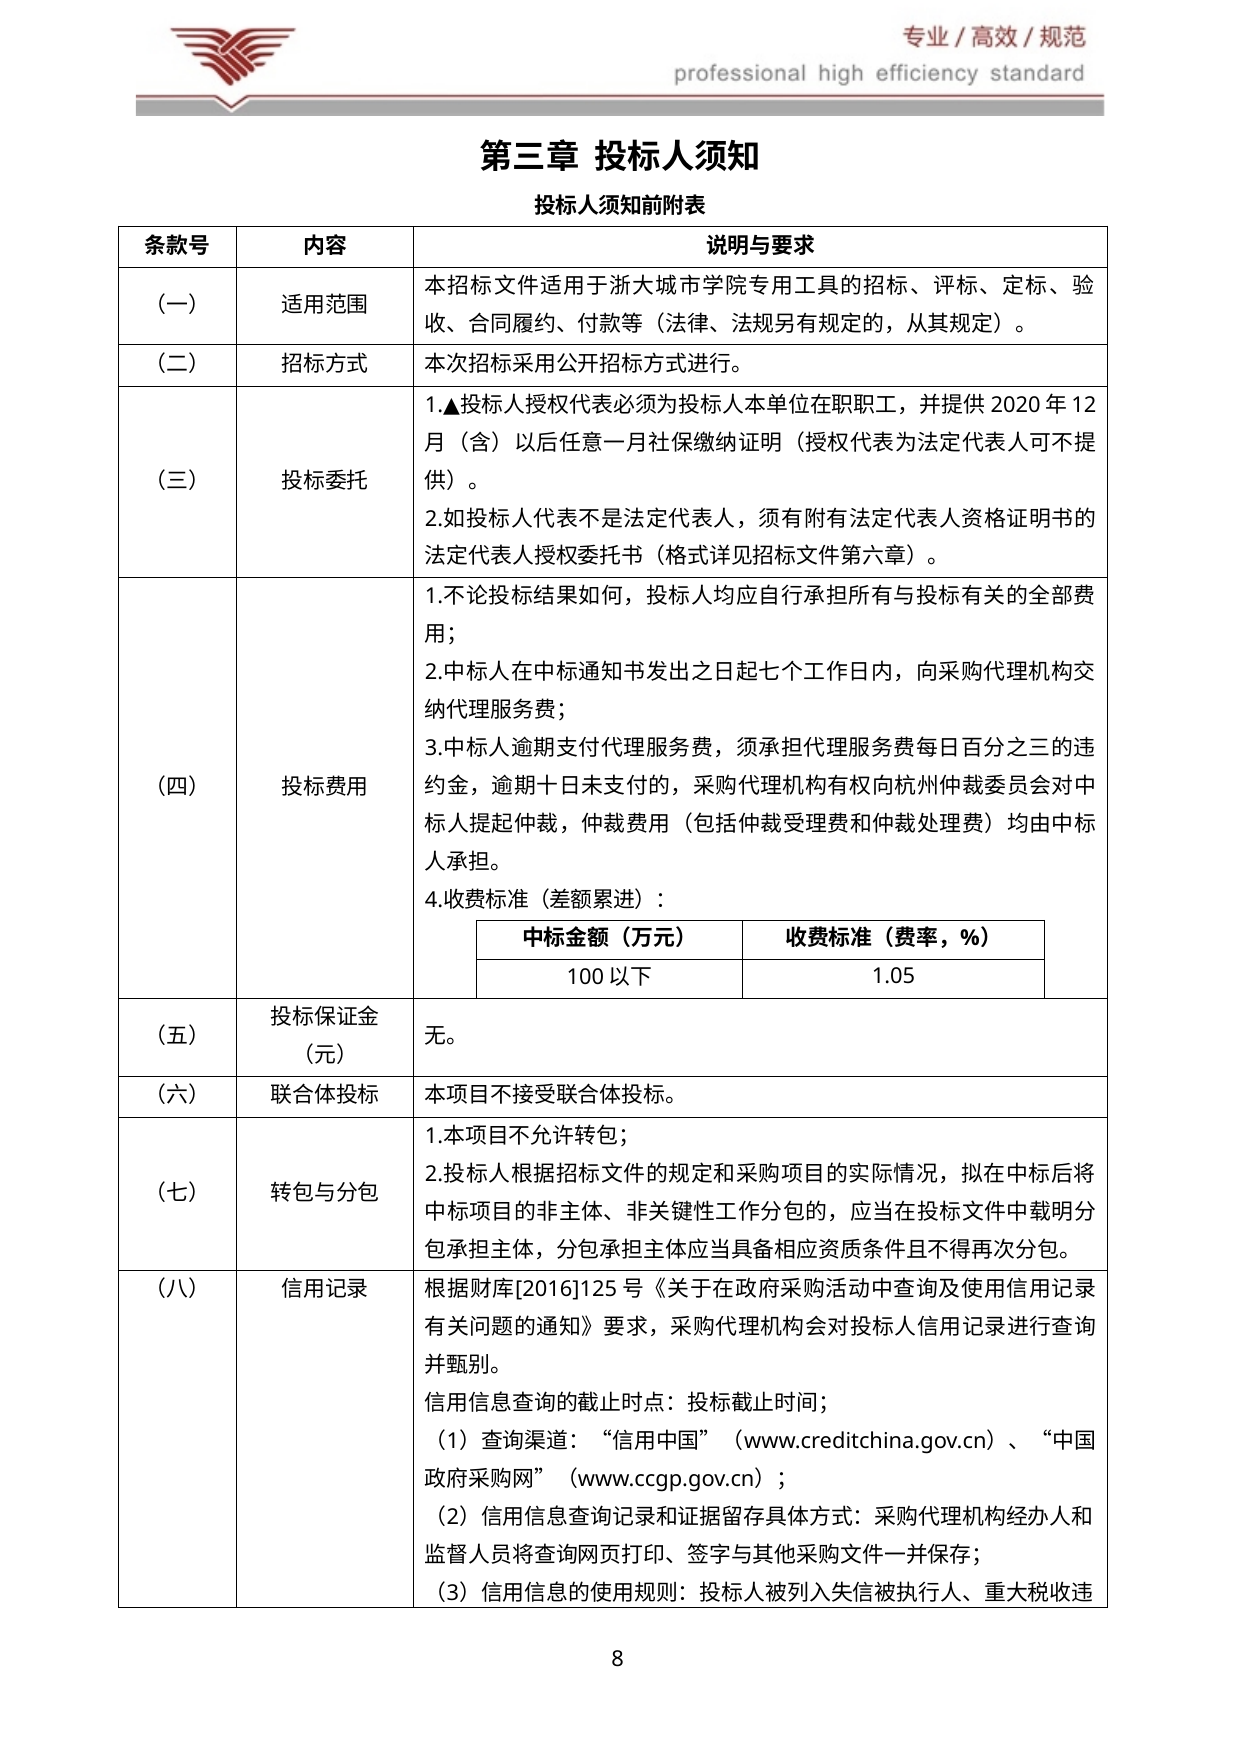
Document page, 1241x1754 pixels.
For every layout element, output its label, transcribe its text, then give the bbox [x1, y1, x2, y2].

table_cell 转包与分包 [237, 1118, 413, 1270]
table_header 内容 [237, 227, 413, 267]
table_cell 本招标文件适用于浙大城市学院专用工具的招标、评标、定标、验收、合同履约、付款等（法律、法规另有规定的，从其规定）。 [414, 268, 1107, 344]
table_cell （八） [119, 1271, 236, 1607]
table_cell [414, 1271, 1107, 1607]
picture [135, 3, 1105, 116]
table_header 说明与要求 [414, 227, 1107, 267]
table_cell 1.▲投标人授权代表必须为投标人本单位在职职工，并提供2020年12月（含）以后任意一月社保缴纳证明（授权代表为法定代表人可不提供）。 2.如投标人代表不是法定代表人，须有附有法定代表人资格证明书的法定代表人授权委托书（格式详见招标文件第六章）。 [414, 387, 1107, 577]
table_cell 无。 [414, 999, 1107, 1076]
table_cell 1.本项目不允许转包； 2.投标人根据招标文件的规定和采购项目的实际情况，拟在中标后将中标项目的非主体、非关键性工作分包的，应当在投标文件中载明分包承担主体，分包承担主体应当具备相应资质条件且不得再次分包。 [414, 1118, 1107, 1270]
text 投标人须知前附表 [130, 188, 1110, 219]
table_cell 本次招标采用公开招标方式进行。 [414, 345, 1107, 386]
table_cell 联合体投标 [237, 1077, 413, 1117]
table_cell （一） [119, 268, 236, 344]
table_cell （六） [119, 1077, 236, 1117]
table_cell 信用记录 [237, 1271, 413, 1607]
table_cell （四） [119, 578, 236, 998]
table_cell （五） [119, 999, 236, 1076]
table_cell 本项目不接受联合体投标。 [414, 1077, 1107, 1117]
table_cell 1.不论投标结果如何，投标人均应自行承担所有与投标有关的全部费用； 2.中标人在中标通知书发出之日起七个工作日内，向采购代理机构交纳代理服务费； 3.中标人逾期支付代理服务费，须承担代理服务费每日百分之三的违约金，逾期十日未支付的，采购代理机构有权向杭州仲裁委员会对中标人提起仲裁，仲裁费用（包括仲裁受理费和仲裁处理费）均由中标人承担。 4.收费标准（差额累进）： [414, 578, 1107, 998]
table_cell （三） [119, 387, 236, 577]
table_cell （二） [119, 345, 236, 386]
table_cell 招标方式 [237, 345, 413, 386]
table_header 条款号 [119, 227, 236, 267]
table_cell （七） [119, 1118, 236, 1270]
table_cell 投标委托 [237, 387, 413, 577]
table_cell 适用范围 [237, 268, 413, 344]
table_cell 投标保证金（元） [237, 999, 413, 1076]
text 第三章 投标人须知 [130, 130, 1110, 178]
table_cell 投标费用 [237, 578, 413, 998]
